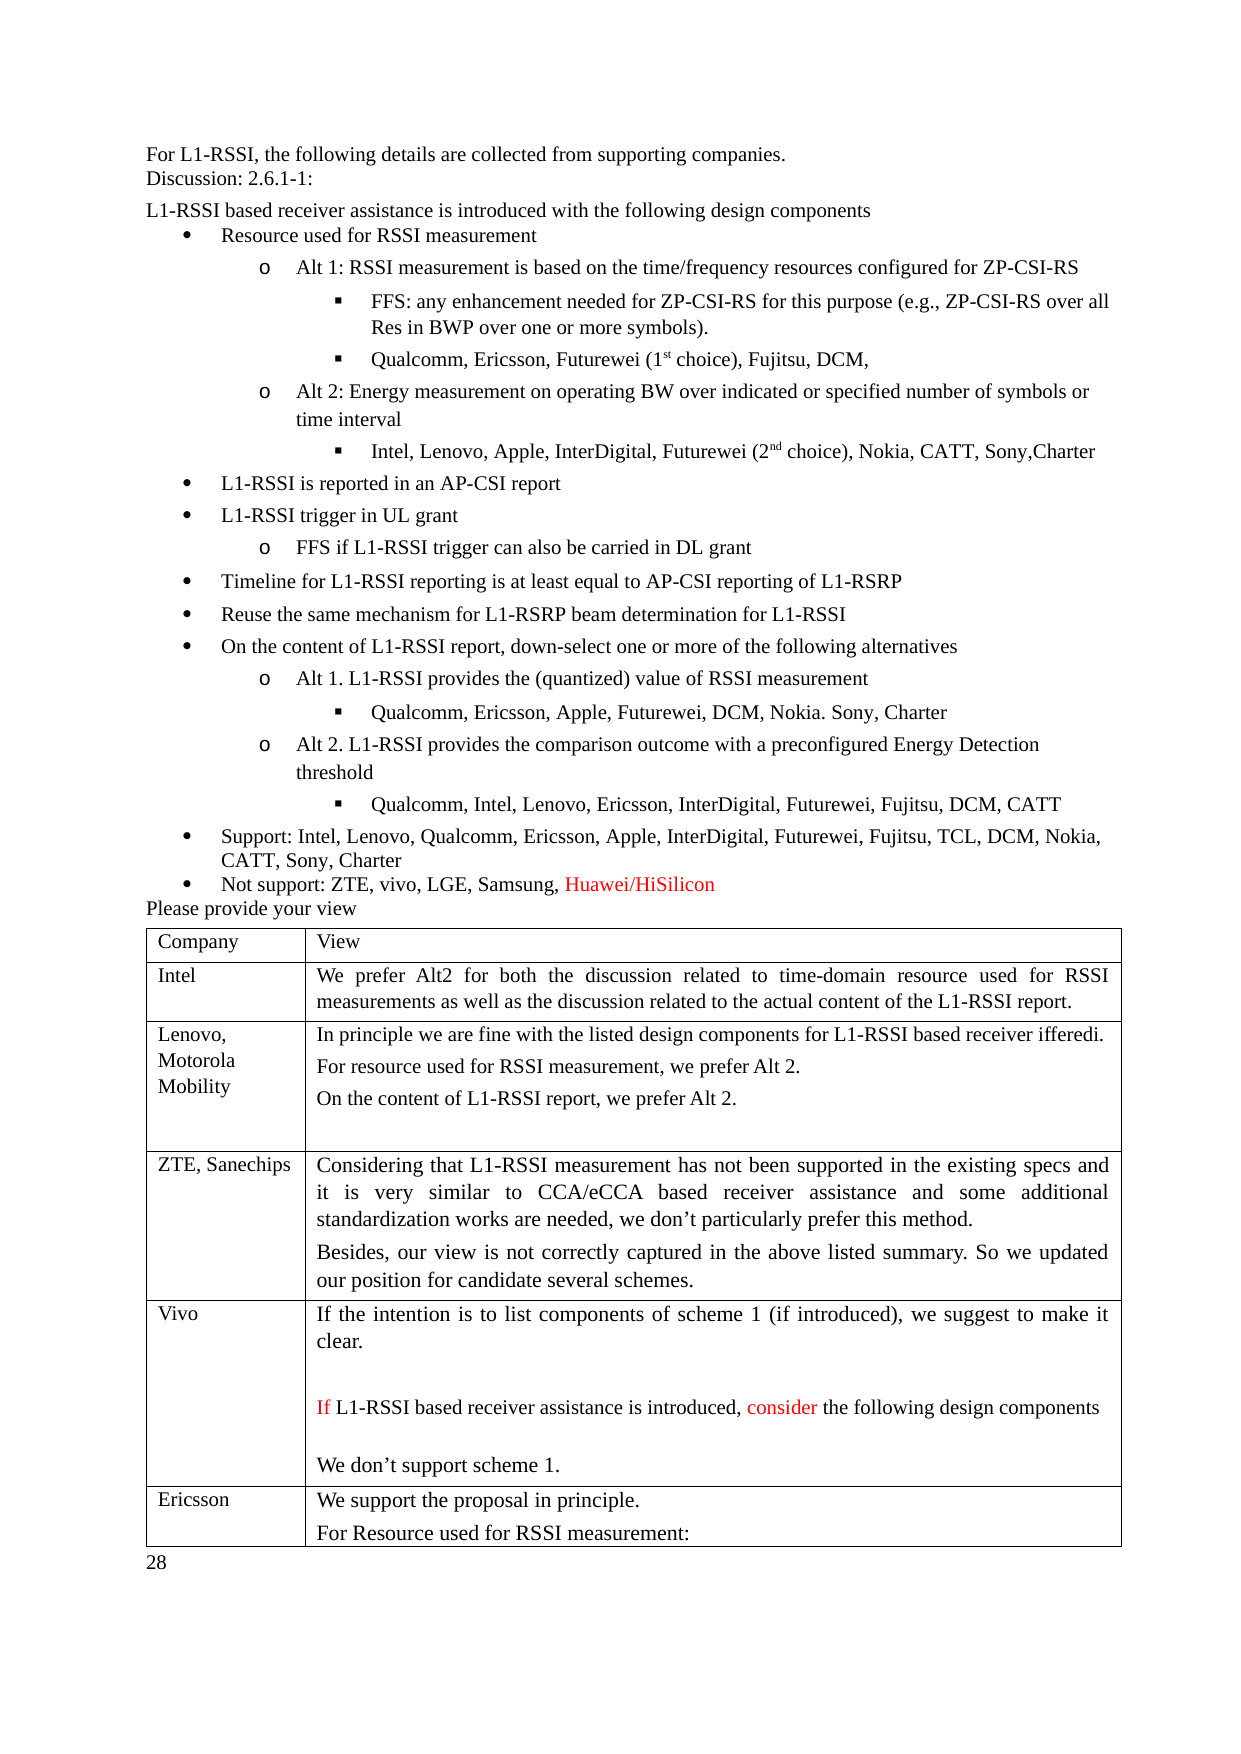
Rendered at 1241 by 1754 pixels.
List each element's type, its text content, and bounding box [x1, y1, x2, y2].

list Alt 2. L1-RSSI provides the comparison outcome with a preconfigured Energy Detection threshold [258, 732, 1122, 784]
list Qualcomm, Ericsson, Futurewei (1st choice), Fujitsu, DCM, [333, 347, 1122, 371]
list Reuse the same mechanism for L1-RSRP beam determination for L1-RSSI [183, 601, 1122, 626]
list L1-RSSI trigger in UL grant [183, 503, 1122, 527]
table_header Company [147, 929, 305, 962]
table_cell Intel [147, 963, 305, 1021]
table_cell ZTE, Sanechips [147, 1152, 305, 1300]
list On the content of L1-RSSI report, down-select one or more of the following alternatives [183, 634, 1122, 658]
list Resource used for RSSI measurement [183, 222, 1122, 247]
table_cell Lenovo, Motorola Mobility [147, 1022, 305, 1151]
table_cell In principle we are fine with the listed design components for L1-RSSI based receiver ifferedi. For resource used for RSSI measurement, we prefer Alt 2. On the content of L1-RSSI report, we prefer Alt 2. [306, 1022, 1121, 1151]
table_cell We prefer Alt2 for both the discussion related to time-domain resource used for RSSI measurements as well as the discussion related to the actual content of the L1-RSSI report. [306, 963, 1121, 1021]
table_cell Vivo [147, 1301, 305, 1486]
text L1-RSSI based receiver assistance is introduced with the following design components [146, 198, 1122, 222]
list Not support: ZTE, vivo, LGE, Samsung, Huawei/HiSilicon [183, 872, 1122, 896]
table_header View [306, 929, 1121, 962]
list L1-RSSI is reported in an AP-CSI report [183, 471, 1122, 495]
table_cell Considering that L1-RSSI measurement has not been supported in the existing specs and it is very similar to CCA/eCCA based receiver assistance and some additional standardization works are needed, we don’t particularly prefer this method. Besides, our view is not correctly captured in the above listed summary. So we updated our position for candidate several schemes. [306, 1152, 1121, 1300]
list Intel, Lenovo, Apple, InterDigital, Futurewei (2nd choice), Nokia, CATT, Sony,Charter [333, 439, 1122, 463]
table_cell If the intention is to list components of scheme 1 (if introduced), we suggest to make it clear. If L1-RSSI based receiver assistance is introduced, consider the following design components We don’t support scheme 1. [306, 1301, 1121, 1486]
list Alt 2: Energy measurement on operating BW over indicated or specified number of symbols or time interval [258, 379, 1122, 431]
list Support: Intel, Lenovo, Qualcomm, Ericsson, Apple, InterDigital, Futurewei, Fujitsu, TCL, DCM, Nokia, CATT, Sony, Charter [183, 824, 1122, 872]
list Timeline for L1-RSSI reporting is at least equal to AP-CSI reporting of L1-RSRP [183, 569, 1122, 593]
text For L1-RSSI, the following details are collected from supporting companies. [146, 142, 1122, 166]
text Please provide your view [146, 896, 1122, 920]
list Alt 1. L1-RSSI provides the (quantized) value of RSSI measurement [258, 666, 1122, 692]
text Discussion: 2.6.1-1: [146, 166, 1122, 190]
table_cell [306, 1487, 1121, 1546]
list Qualcomm, Intel, Lenovo, Ericsson, InterDigital, Futurewei, Fujitsu, DCM, CATT [333, 792, 1122, 816]
list Qualcomm, Ericsson, Apple, Futurewei, DCM, Nokia. Sony, Charter [333, 700, 1122, 724]
table_cell Ericsson [147, 1487, 305, 1546]
list FFS if L1-RSSI trigger can also be carried in DL grant [258, 535, 1122, 561]
list FFS: any enhancement needed for ZP-CSI-RS for this purpose (e.g., ZP-CSI-RS over all Res in BWP over one or more symbols). [333, 289, 1122, 339]
list Alt 1: RSSI measurement is based on the time/frequency resources configured for ZP-CSI-RS [258, 255, 1122, 280]
